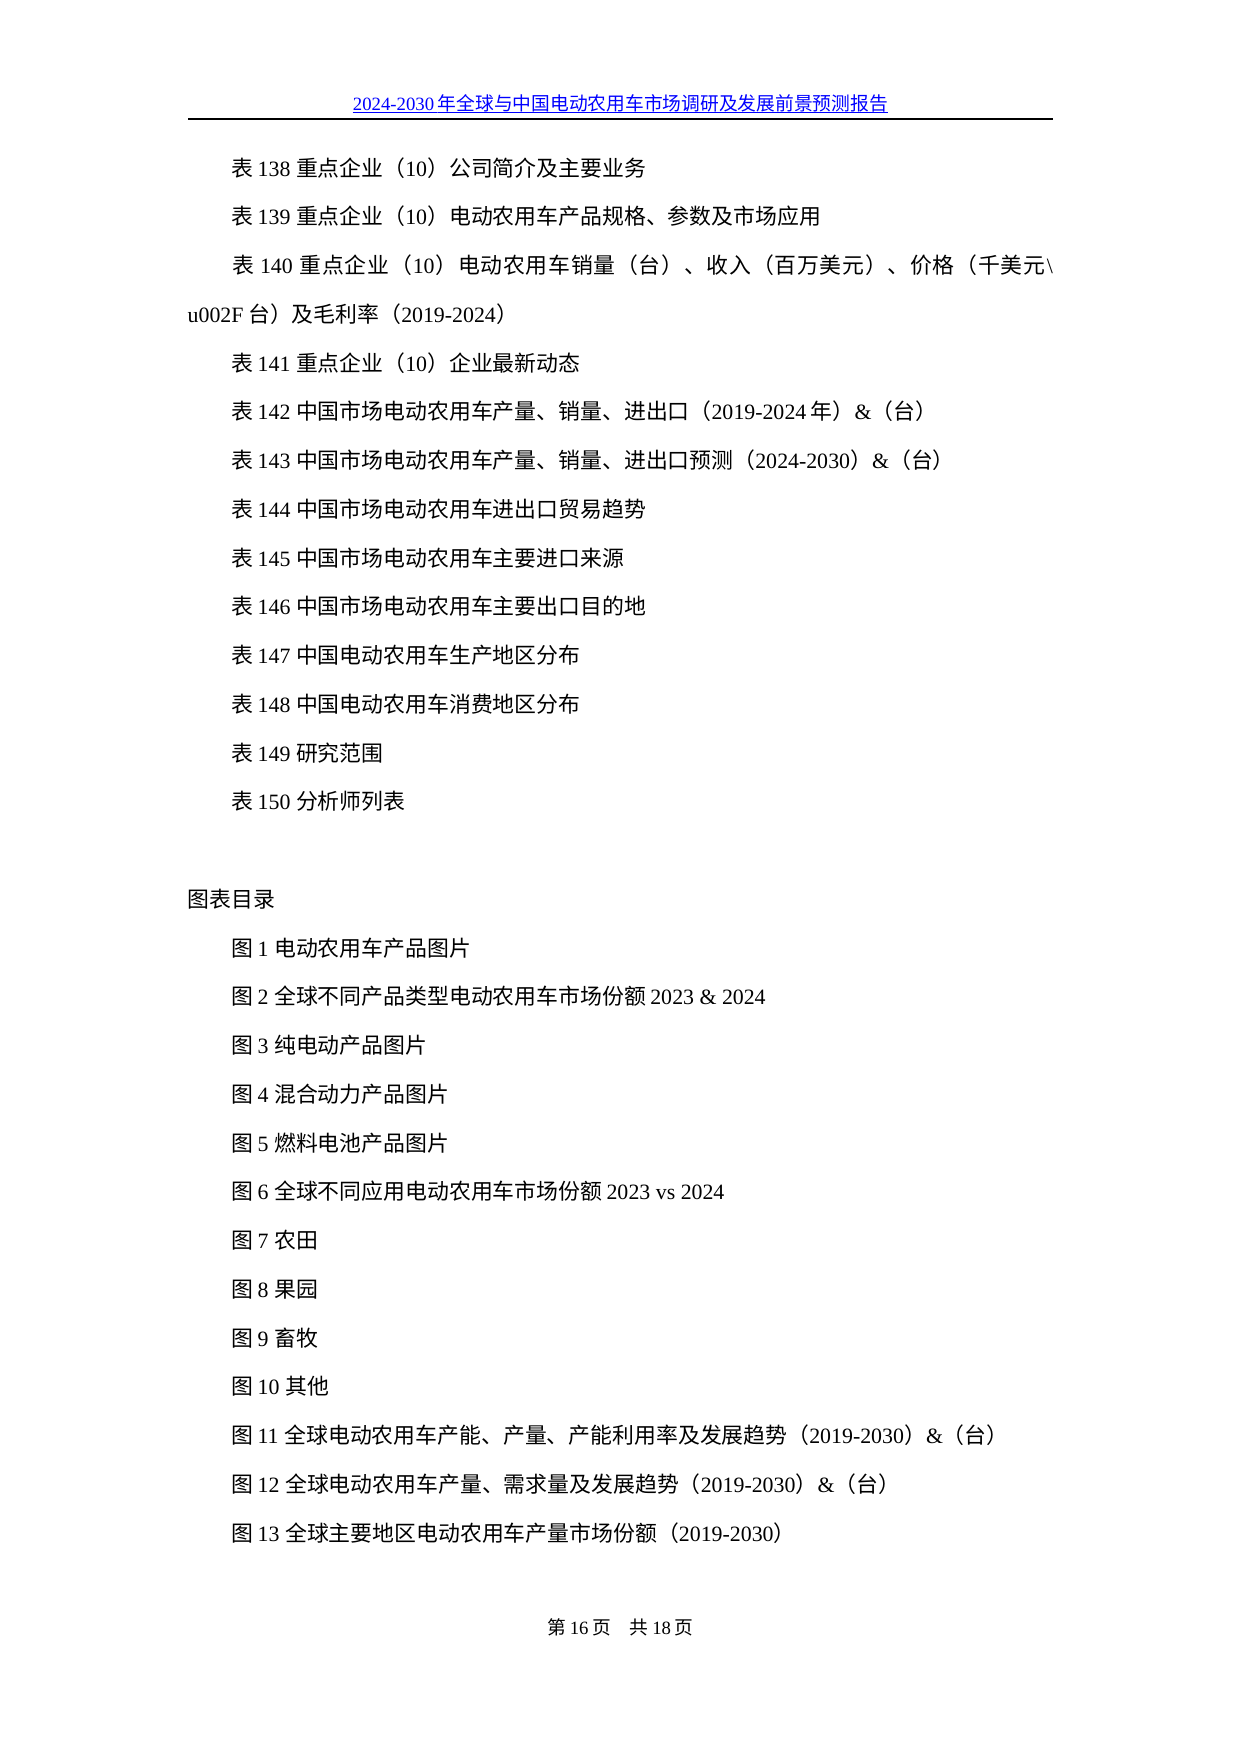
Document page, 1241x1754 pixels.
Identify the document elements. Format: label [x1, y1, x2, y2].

text [187, 150, 1053, 1548]
